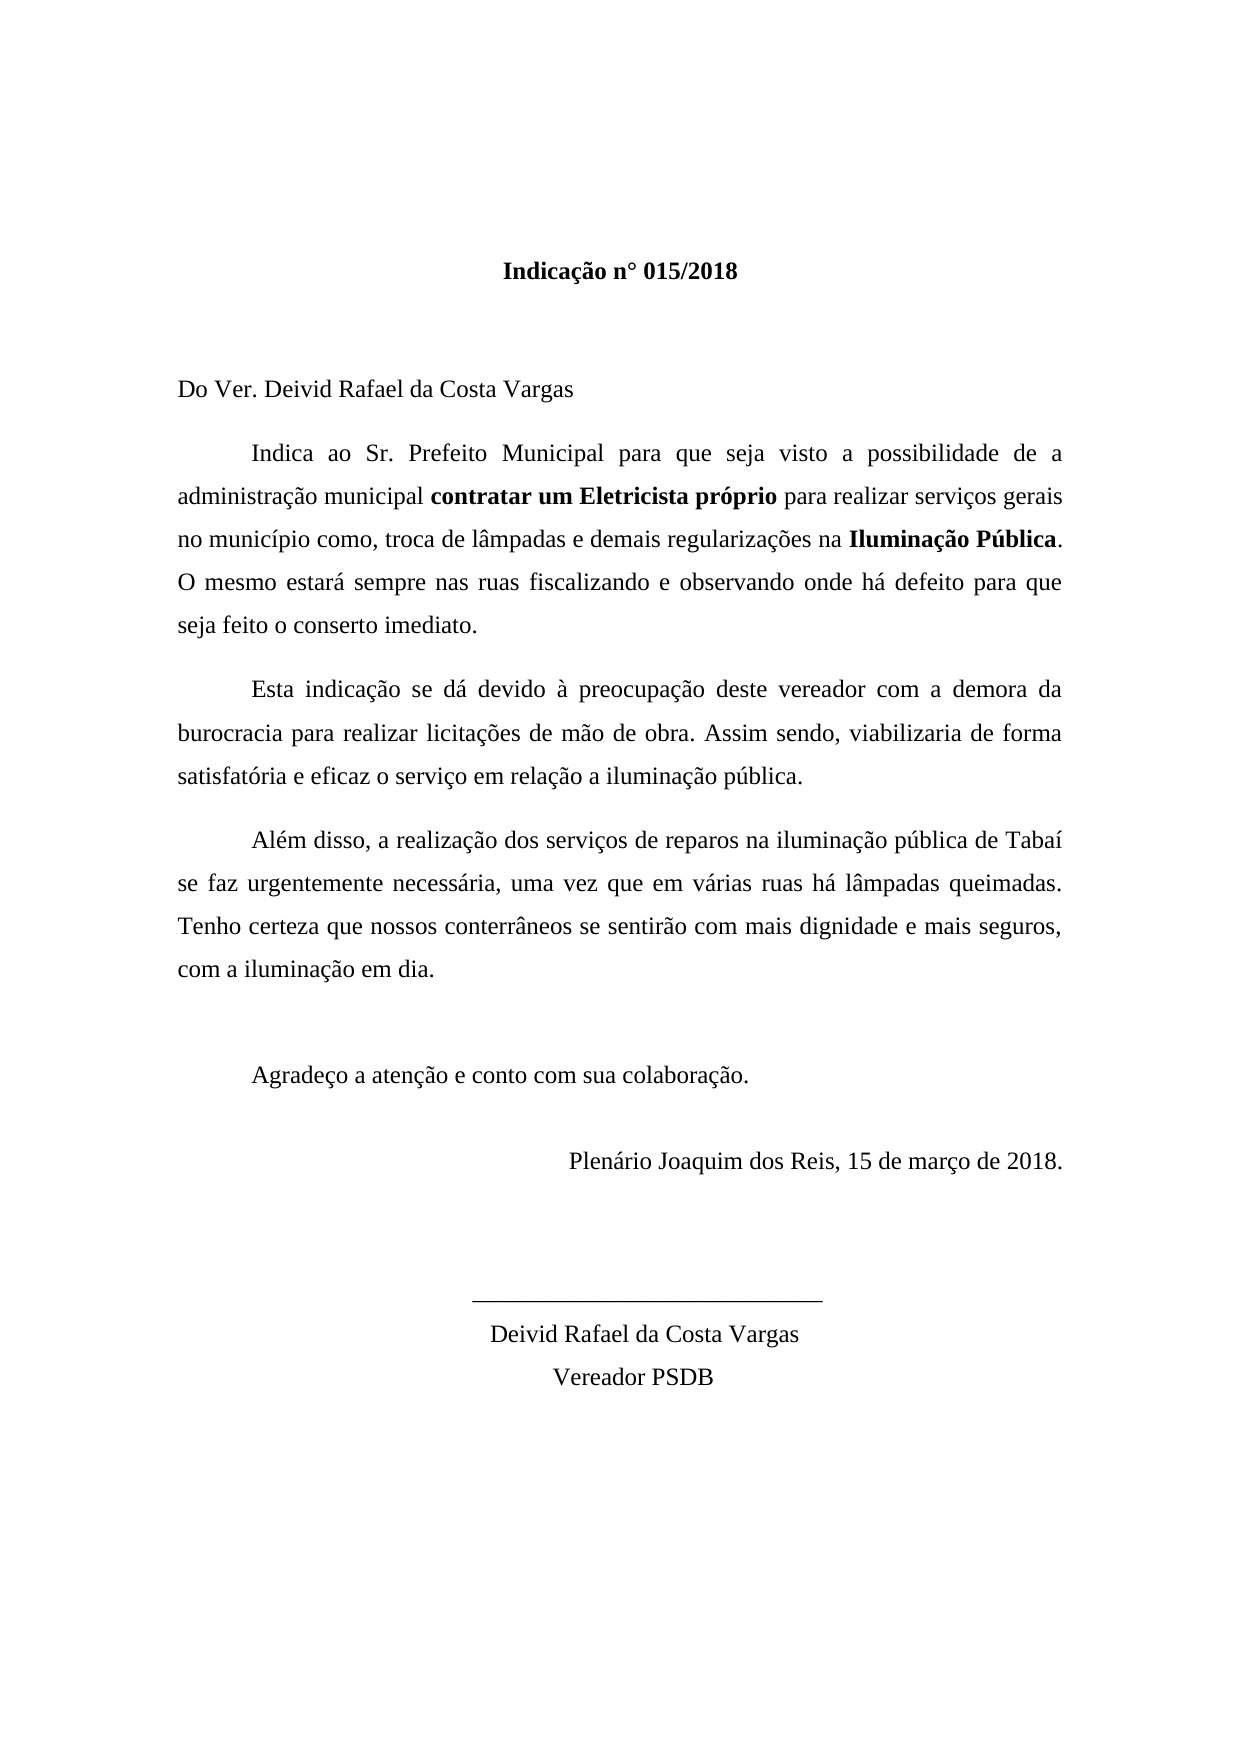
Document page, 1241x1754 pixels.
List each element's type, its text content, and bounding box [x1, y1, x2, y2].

text Indicação n° 015/2018 [177, 256, 1063, 285]
text Indica ao Sr. Prefeito Municipal para que seja visto a possibilidade de a administração municipal contratar um Eletricista próprio para realizar serviços gerais no município como, troca de lâmpadas e demais regularizações na Iluminação Pública. O mesmo estará sempre nas ruas fiscalizando e observando onde há defeito para que seja feito o conserto imediato. [177, 438, 1063, 639]
text ____________________________ [177, 1276, 1063, 1304]
text Além disso, a realização dos serviços de reparos na iluminação pública de Tabaí se faz urgentemente necessária, uma vez que em várias ruas há lâmpadas queimadas. Tenho certeza que nossos conterrâneos se sentirão com mais dignidade e mais seguros, com a iluminação em dia. [177, 825, 1063, 983]
text Agradeço a atenção e conto com sua colaboração. [177, 1060, 1063, 1089]
text Deivid Rafael da Costa Vargas [177, 1319, 1063, 1348]
text Plenário Joaquim dos Reis, 15 de março de 2018. [177, 1146, 1063, 1175]
text Esta indicação se dá devido à preocupação deste vereador com a demora da burocracia para realizar licitações de mão de obra. Assim sendo, viabilizaria de forma satisfatória e eficaz o serviço em relação a iluminação pública. [177, 674, 1063, 789]
text Do Ver. Deivid Rafael da Costa Vargas [177, 374, 1063, 403]
text Vereador PSDB [177, 1362, 1063, 1391]
